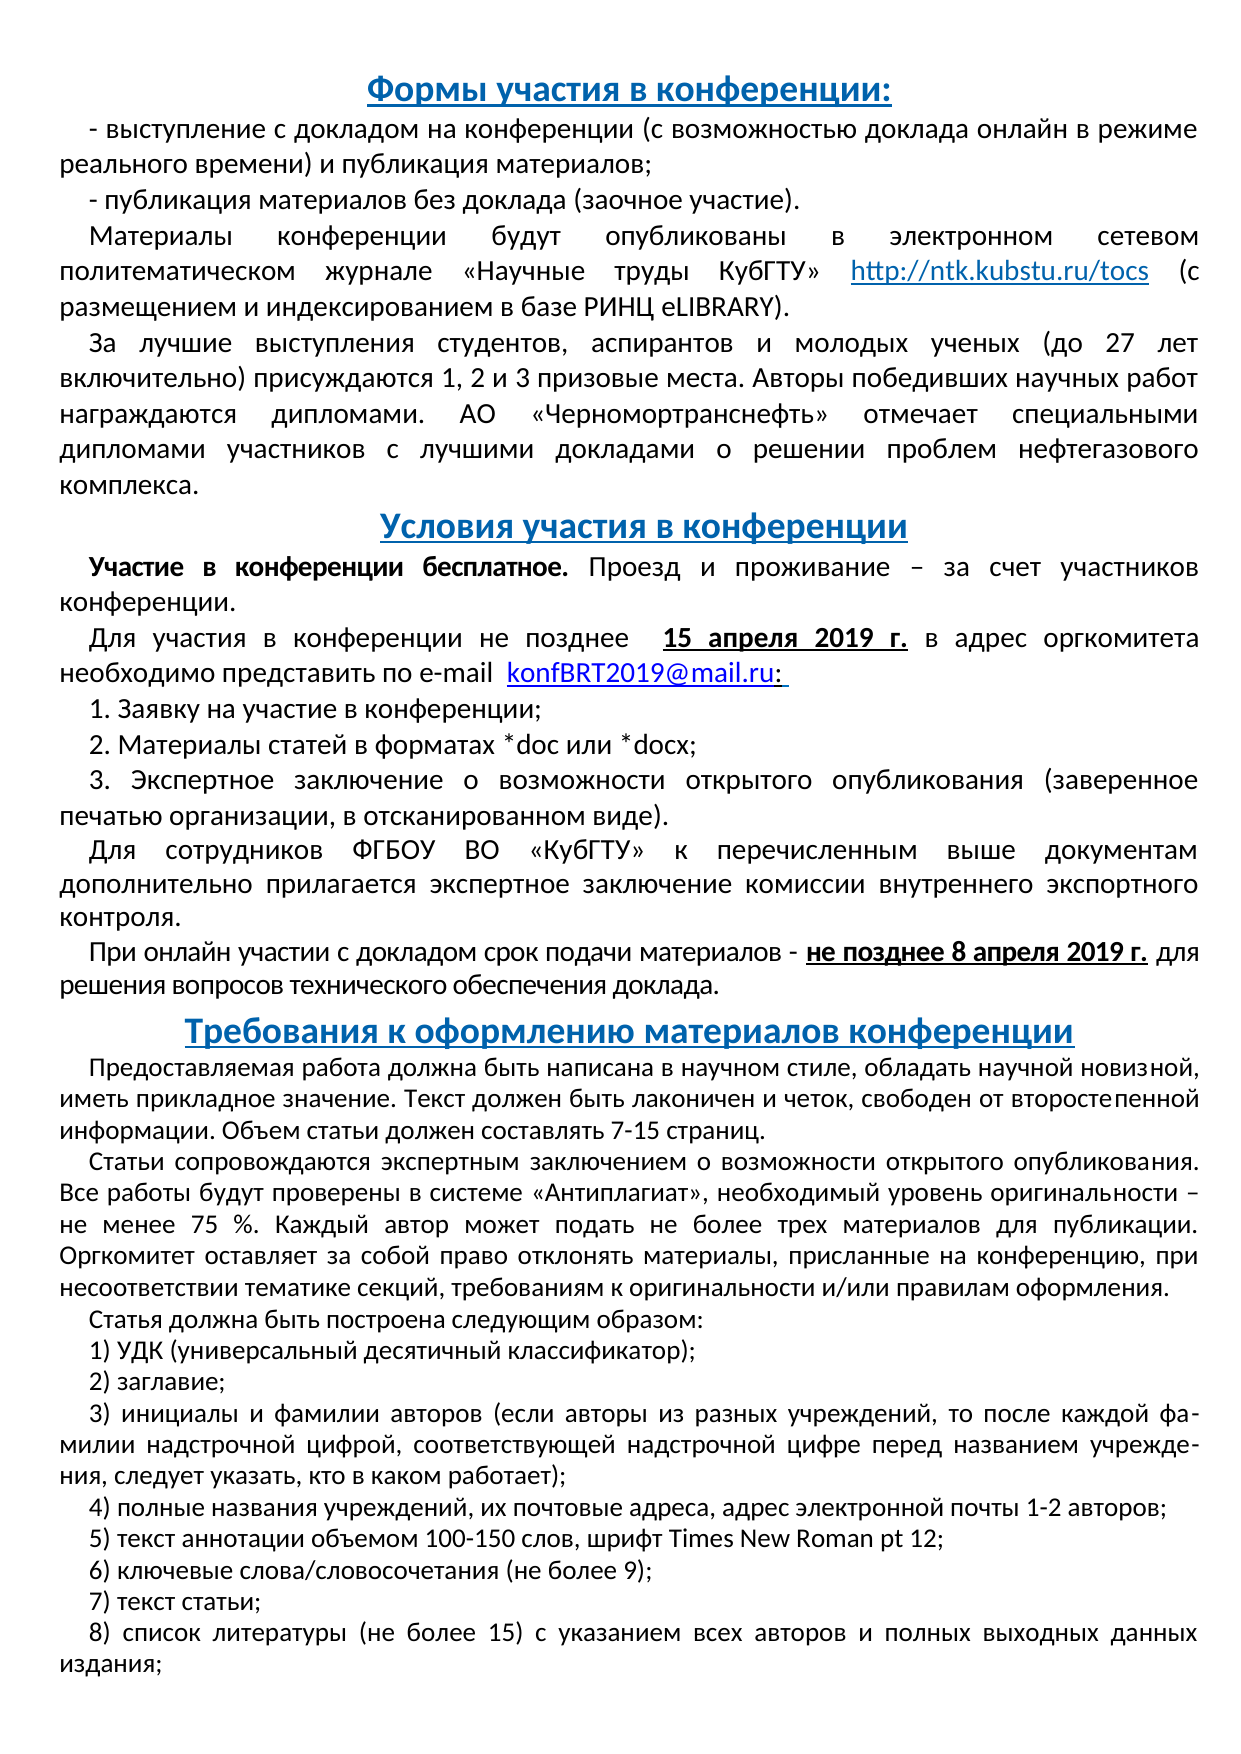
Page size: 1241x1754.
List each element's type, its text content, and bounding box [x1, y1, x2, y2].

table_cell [48, 1052, 1211, 1679]
table_header Формы участия в конференции: - выступление с докладом на конференции (с возможностью доклада онлайн в режиме реального времени) и публикация материалов; - публикация материалов без доклада (заочное участие). Материалы конференции будут опубликованы в электронном сетевом политематическом журнале «Научные труды КубГТУ» http://ntk.kubstu.ru/tocs (с размещением и индексированием в базе РИНЦ eLIBRARY). За лучшие выступления студентов, аспирантов и молодых ученых (до 27 лет включительно) присуждаются 1, 2 и 3 призовые места. Авторы победивших научных работ награждаются дипломами. АО «Черномортранснефть» отмечает специальными дипломами участников с лучшими докладами о решении проблем нефтегазового комплекса. Условия участия в конференции Участие в конференции бесплатное. Проезд и проживание – за счет участников конференции. Для участия в конференции не позднее 15 апреля 2019 г. в адрес оргкомитета необходимо представить по e-mail konfBRT2019@mail.ru: 1. Заявку на участие в конференции; 2. Материалы статей в форматах *doc или *docx; 3. Экспертное заключение о возможности открытого опубликования (заверенное печатью организации, в отсканированном виде). Для сотрудников ФГБОУ ВО «КубГТУ» к перечисленным выше документам дополнительно прилагается экспертное заключение комиссии внутреннего экспортного контроля. При онлайн участии с докладом срок подачи материалов - не позднее 8 апреля 2019 г. для решения вопросов технического обеспечения доклада. [48, 59, 1211, 1002]
table_cell Требования к оформлению материалов конференции [48, 1002, 1211, 1052]
